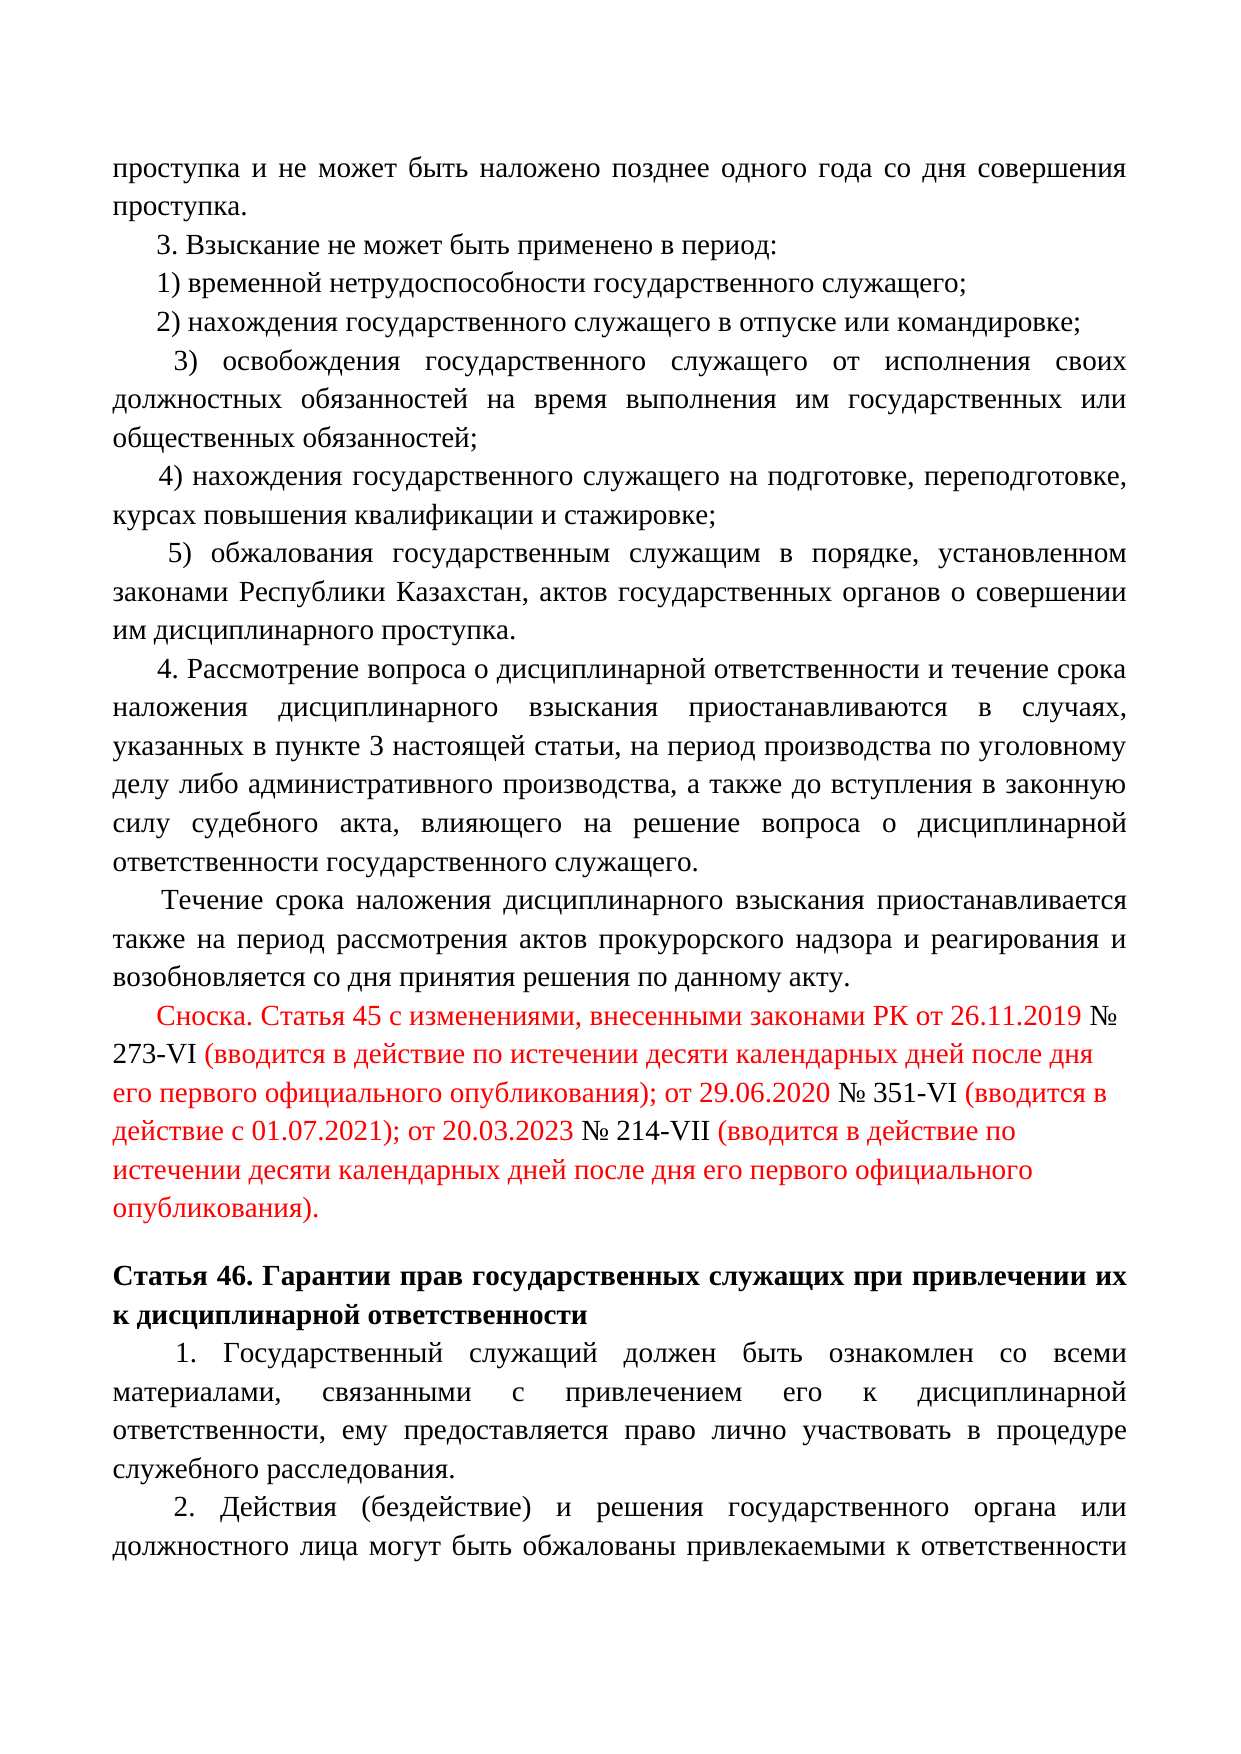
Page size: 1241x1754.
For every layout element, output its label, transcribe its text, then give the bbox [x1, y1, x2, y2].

text 2) нахождения государственного служащего в отпуске или командировке; [112, 304, 1128, 338]
text Течение срока наложения дисциплинарного взыскания приостанавливается также на период рассмотрения актов прокурорского надзора и реагирования и возобновляется со дня принятия решения по данному акту. [112, 882, 1128, 993]
text 5) обжалования государственным служащим в порядке, установленном законами Республики Казахстан, актов государственных органов о совершении им дисциплинарного проступка. [112, 535, 1128, 646]
text 1. Государственный служащий должен быть ознакомлен со всеми материалами, связанными с привлечением его к дисциплинарной ответственности, ему предоставляется право лично участвовать в процедуре служебного расследования. [112, 1335, 1128, 1484]
text 4. Рассмотрение вопроса о дисциплинарной ответственности и течение срока наложения дисциплинарного взыскания приостанавливаются в случаях, указанных в пункте 3 настоящей статьи, на период производства по уголовному делу либо административного производства, а также до вступления в законную силу судебного акта, влияющего на решение вопроса о дисциплинарной ответственности государственного служащего. [112, 651, 1128, 877]
text 1) временной нетрудоспособности государственного служащего; [112, 266, 1128, 299]
text Статья 46. Гарантии прав государственных служащих при привлечении их к дисциплинарной ответственности [112, 1258, 1128, 1330]
text 4) нахождения государственного служащего на подготовке, переподготовке, курсах повышения квалификации и стажировке; [112, 458, 1128, 530]
text 3. Взыскание не может быть применено в период: [112, 227, 1128, 261]
text Сноска. Статья 45 с изменениями, внесенными законами РК от 26.11.2019 № 273-VI (вводится в действие по истечении десяти календарных дней после дня его первого официального опубликования); от 29.06.2020 № 351-VI (вводится в действие с 01.07.2021); от 20.03.2023 № 214-VII (вводится в действие по истечении десяти календарных дней после дня его первого официального опубликования). [112, 998, 1128, 1254]
